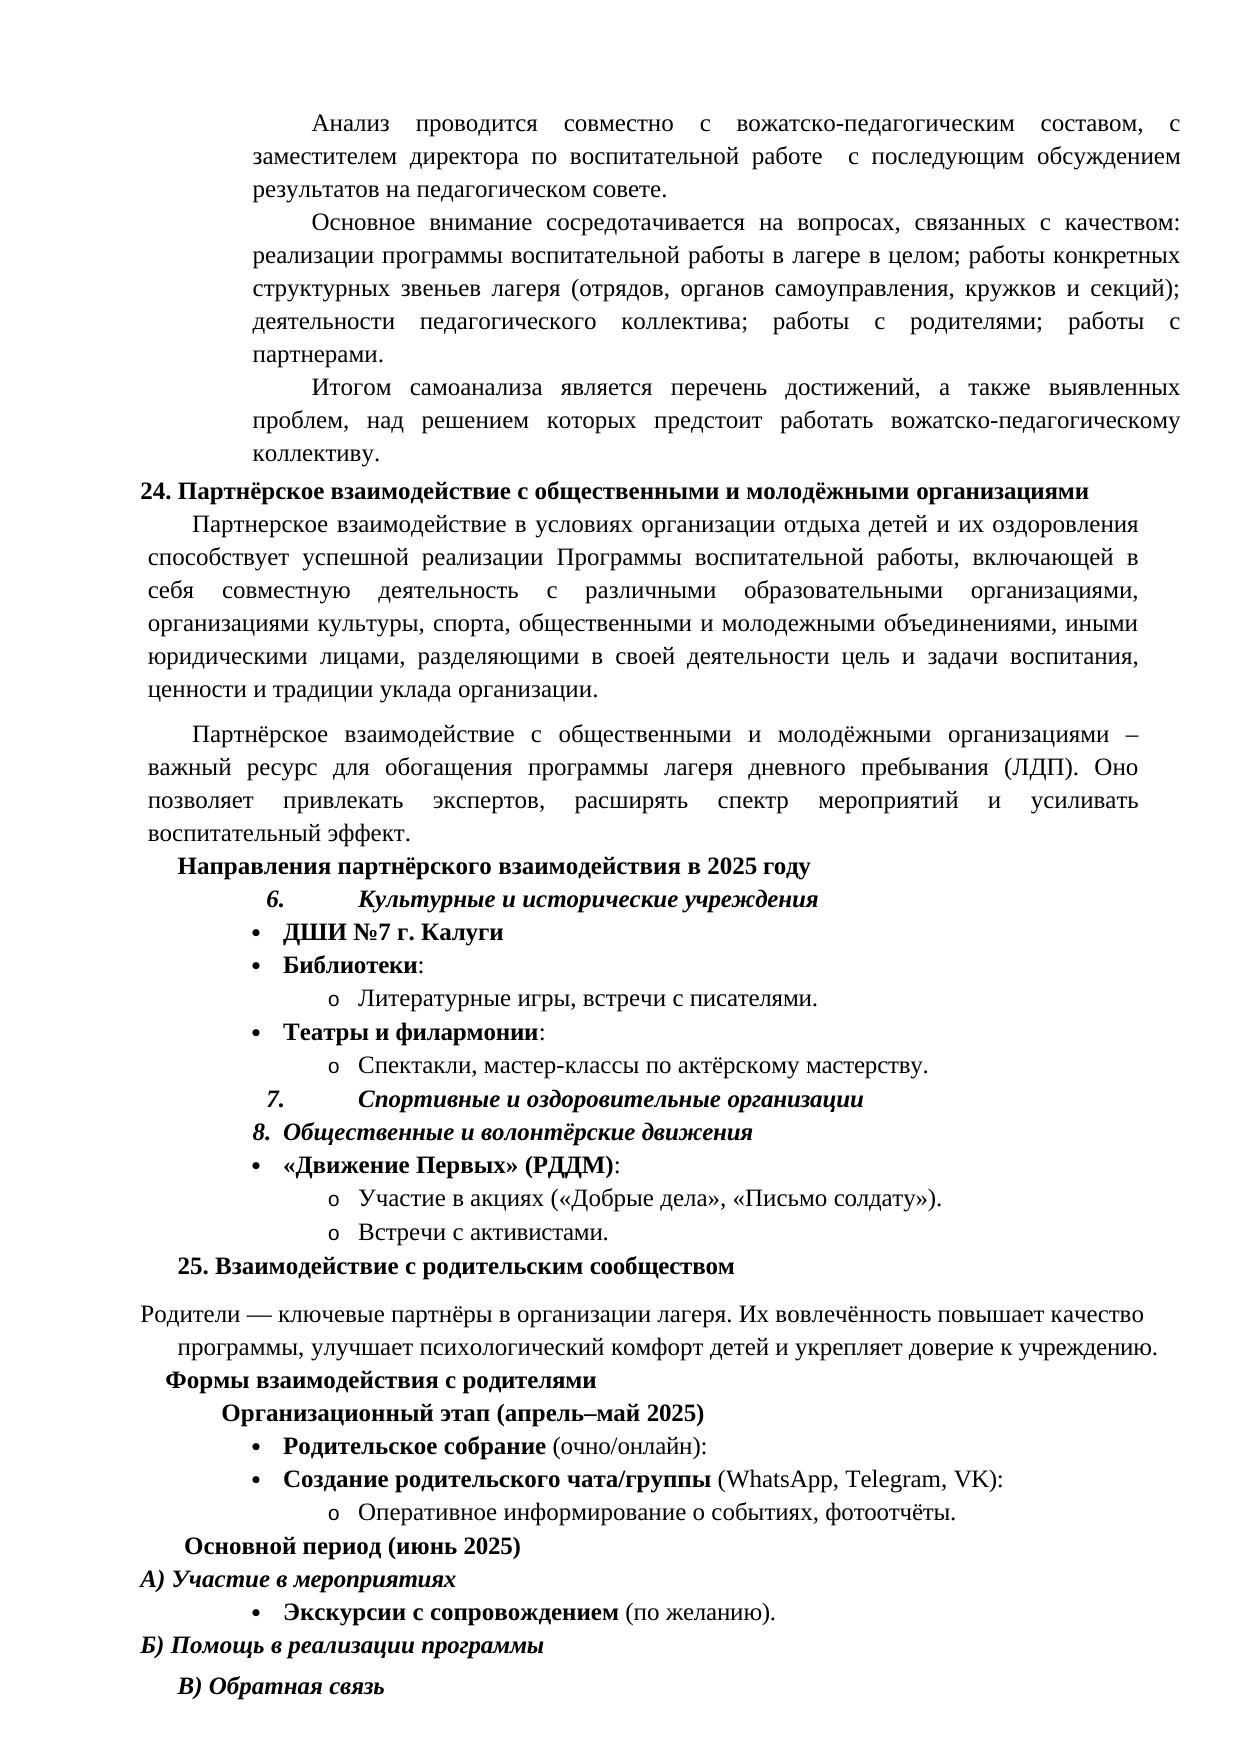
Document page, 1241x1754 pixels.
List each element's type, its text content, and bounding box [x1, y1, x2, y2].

list Экскурсии с сопровождением (по желанию). [252, 1597, 1181, 1626]
list Оперативное информирование о событиях, фотоотчёты. [327, 1497, 1181, 1527]
text Основное внимание сосредотачивается на вопросах, связанных с качеством: реализации программы воспитательной работы в лагере в целом; работы конкретных структурных звеньев лагеря (отрядов, органов самоуправления, кружков и секций); деятельности педагогического коллектива; работы с родителями; работы с партнерами. [252, 207, 1181, 368]
subtitle «Движение Первых» (РДДМ): [252, 1151, 1181, 1179]
text Б) Помощь в реализации программы [140, 1630, 1181, 1659]
text 24. Партнёрское взаимодействие с общественными и молодёжными организациями [140, 476, 1139, 504]
subtitle Спортивные и оздоровительные организации [266, 1084, 1181, 1113]
text Родители — ключевые партнёры в организации лагеря. Их вовлечённость повышает качество программы, улучшает психологический комфорт детей и укрепляет доверие к учреждению. [140, 1299, 1169, 1361]
list Встречи с активистами. [327, 1217, 1181, 1247]
list Спектакли, мастер-классы по актёрскому мастерству. [327, 1051, 1181, 1080]
subtitle ДШИ №7 г. Калуги [252, 917, 1181, 946]
subtitle Культурные и исторические учреждения [266, 884, 1181, 913]
subtitle 25. Взаимодействие с родительским сообществом [177, 1251, 1181, 1280]
subtitle Театры и филармонии: [252, 1017, 1181, 1046]
list Создание родительского чата/группы (WhatsApp, Telegram, VK): [252, 1464, 1181, 1493]
list Литературные игры, встречи с писателями. [327, 983, 1181, 1013]
text Анализ проводится совместно с вожатско-педагогическим составом, с заместителем директора по воспитательной работе с последующим обсуждением результатов на педагогическом совете. [252, 108, 1181, 203]
subtitle Библиотеки: [252, 951, 1181, 979]
subtitle А) Участие в мероприятиях [140, 1564, 1181, 1593]
list Участие в акциях («Добрые дела», «Письмо солдату»). [327, 1183, 1181, 1213]
list Общественные и волонтёрские движения [252, 1117, 1181, 1146]
subtitle Направления партнёрского взаимодействия в 2025 году [177, 851, 1181, 880]
list В) Обратная связь [177, 1671, 1181, 1700]
text Партнерское взаимодействие в условиях организации отдыха детей и их оздоровления способствует успешной реализации Программы воспитательной работы, включающей в себя совместную деятельность с различными образовательными организациями, организациями культуры, спорта, общественными и молодежными объединениями, иными юридическими лицами, разделяющими в своей деятельности цель и задачи воспитания, ценности и традиции уклада организации. [148, 509, 1139, 703]
list Организационный этап (апрель–май 2025) [221, 1398, 1181, 1427]
subtitle Основной период (июнь 2025) [184, 1531, 1181, 1560]
text Партнёрское взаимодействие с общественными и молодёжными организациями – важный ресурс для обогащения программы лагеря дневного пребывания (ЛДП). Оно позволяет привлекать экспертов, расширять спектр мероприятий и усиливать воспитательный эффект. [148, 719, 1139, 847]
list Родительское собрание (очно/онлайн): [252, 1431, 1181, 1460]
subtitle Формы взаимодействия с родителями [165, 1365, 1181, 1394]
text Итогом самоанализа является перечень достижений, а также выявленных проблем, над решением которых предстоит работать вожатско-педагогическому коллективу. [252, 372, 1181, 467]
